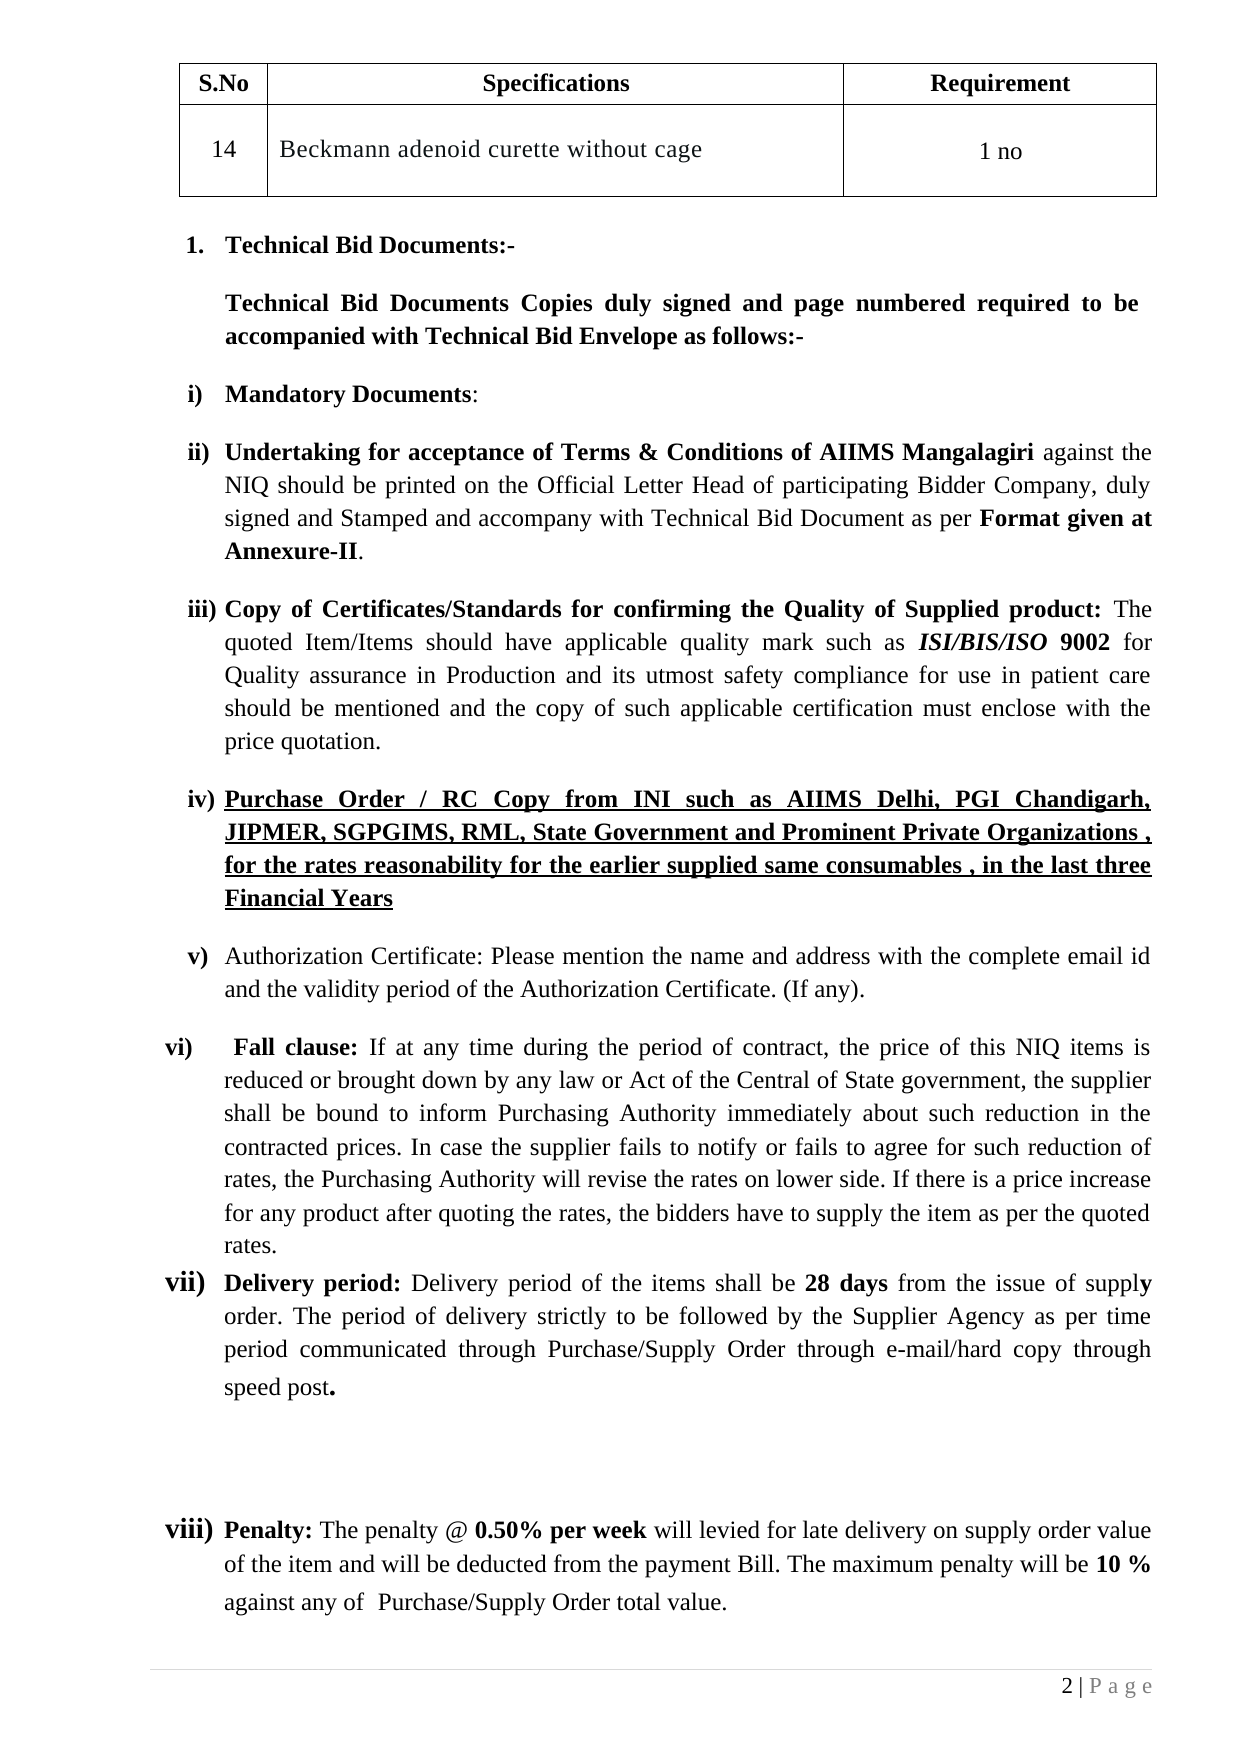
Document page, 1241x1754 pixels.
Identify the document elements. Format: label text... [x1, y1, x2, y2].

table_cell S.No [180, 64, 267, 104]
table_cell Specifications [268, 64, 843, 104]
table_cell Requirement [844, 64, 1156, 104]
list Penalty: The penalty @ 0.50% per week will levied for late delivery on supply order value of the item and will be deducted from the payment Bill. The maximum penalty will be 10 % against any of Purchase/Supply Order total value. [165, 1511, 1152, 1616]
table_cell 1 no [844, 105, 1156, 196]
list Fall clause: If at any time during the period of contract, the price of this NIQ items is reduced or brought down by any law or Act of the Central of State government, the supplier shall be bound to inform Purchasing Authority immediately about such reduction in the contracted prices. In case the supplier fails to notify or fails to agree for such reduction of rates, the Purchasing Authority will revise the rates on lower side. If there is a price increase for any product after quoting the rates, the bidders have to supply the item as per the quoted rates. [165, 1032, 1152, 1259]
text 1. Technical Bid Documents:- [185, 230, 1152, 259]
list Purchase Order / RC Copy from INI such as AIIMS Delhi, PGI Chandigarh, JIPMER, SGPGIMS, RML, State Government and Prominent Private Organizations , for the rates reasonability for the earlier supplied same consumables , in the last three Financial Years [187, 784, 1152, 912]
list Delivery period: Delivery period of the items shall be 28 days from the issue of supply order. The period of delivery strictly to be followed by the Supplier Agency as per time period communicated through Purchase/Supply Order through e-mail/hard copy through speed post. [165, 1264, 1152, 1402]
list Mandatory Documents: [187, 379, 1152, 408]
table_cell Beckmann adenoid curette without cage [268, 105, 843, 196]
table_cell 14 [180, 105, 267, 196]
list Undertaking for acceptance of Terms & Conditions of AIIMS Mangalagiri against the NIQ should be printed on the Official Letter Head of participating Bidder Company, duly signed and Stamped and accompany with Technical Bid Document as per Format given at Annexure-II. [187, 437, 1152, 565]
text Technical Bid Documents Copies duly signed and page numbered required to be accompanied with Technical Bid Envelope as follows:- [150, 288, 1152, 350]
list Authorization Certificate: Please mention the name and address with the complete email id and the validity period of the Authorization Certificate. (If any). [187, 941, 1152, 1003]
list Copy of Certificates/Standards for confirming the Quality of Supplied product: The quoted Item/Items should have applicable quality mark such as ISI/BIS/ISO 9002 for Quality assurance in Production and its utmost safety compliance for use in patient care should be mentioned and the copy of such applicable certification must enclose with the price quotation. [187, 594, 1152, 755]
